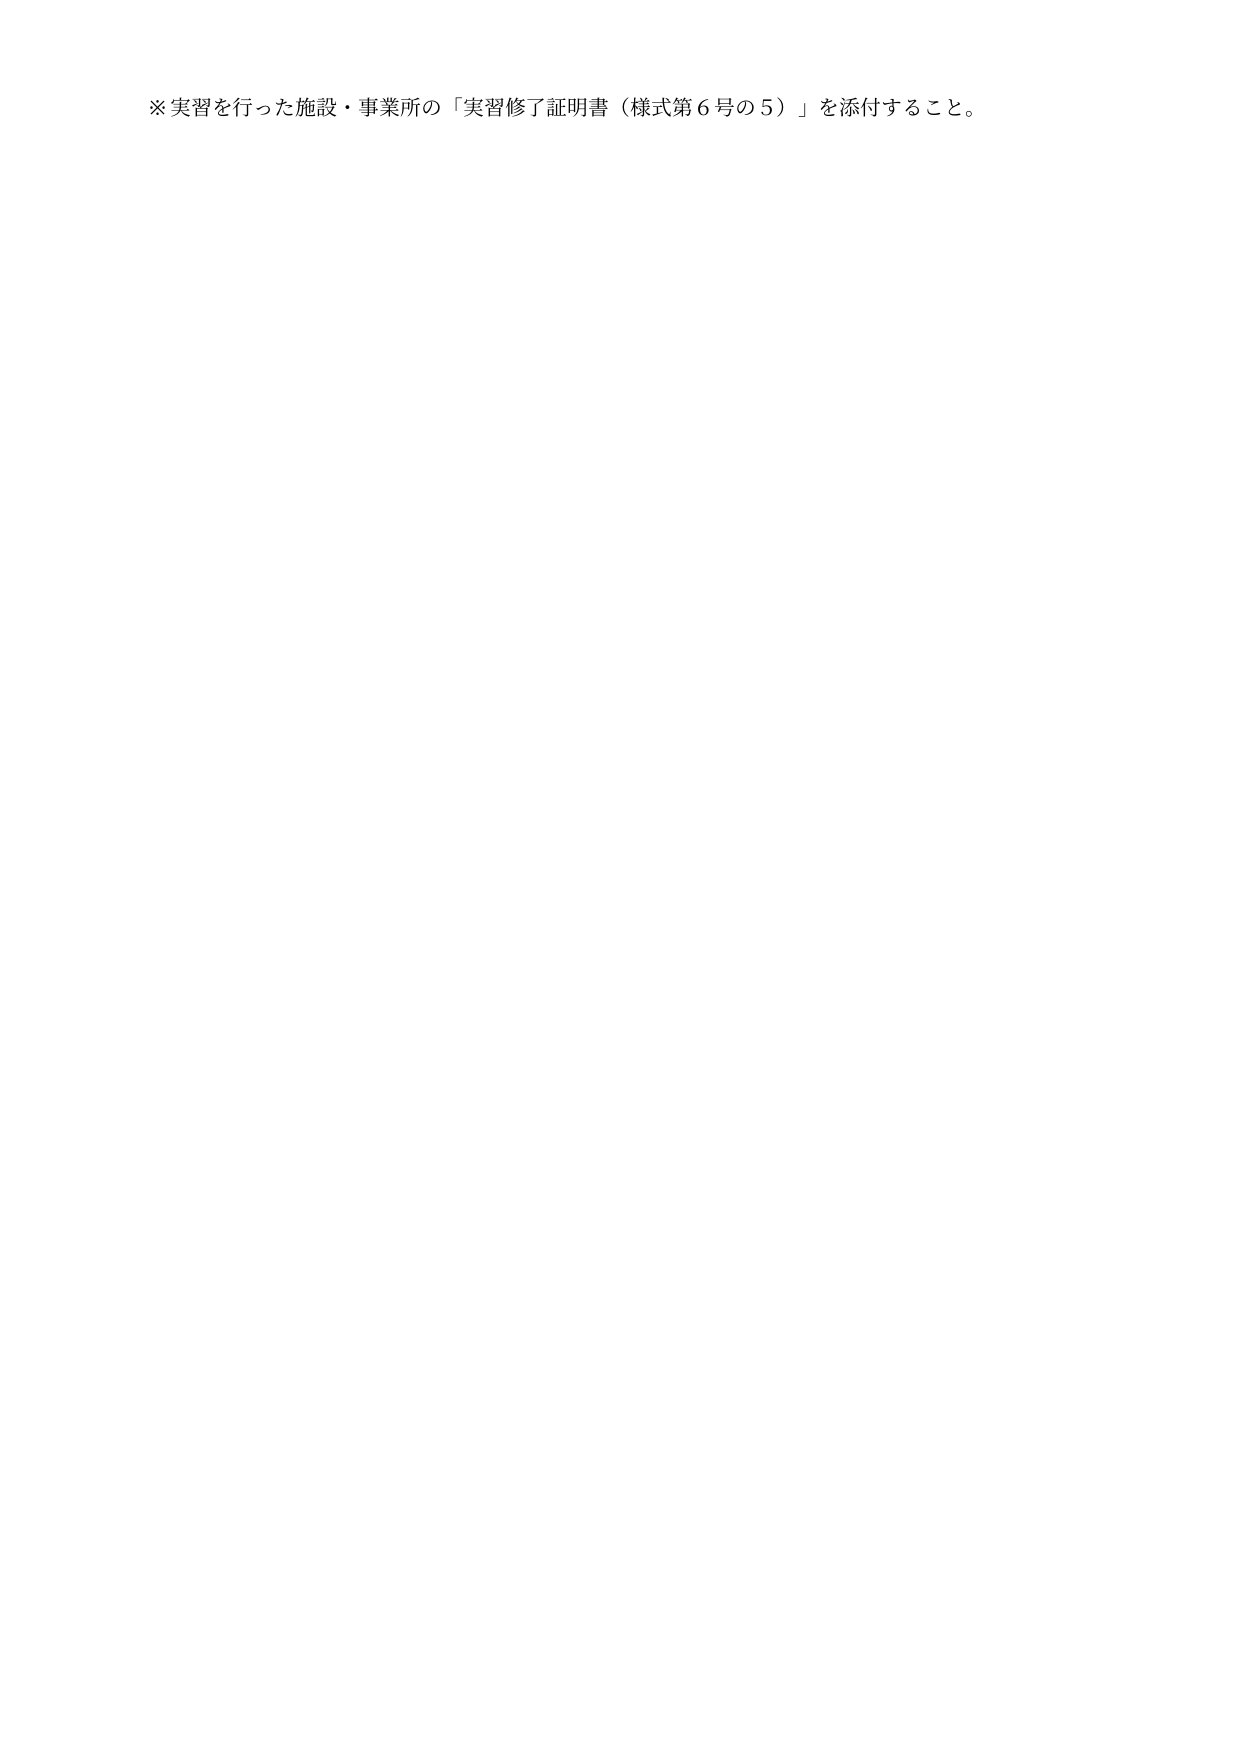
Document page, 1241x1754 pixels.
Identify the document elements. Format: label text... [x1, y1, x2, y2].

text ※実習を行った施設・事業所の「実習修了証明書（様式第６号の５）」を添付すること。 [149, 90, 1091, 123]
